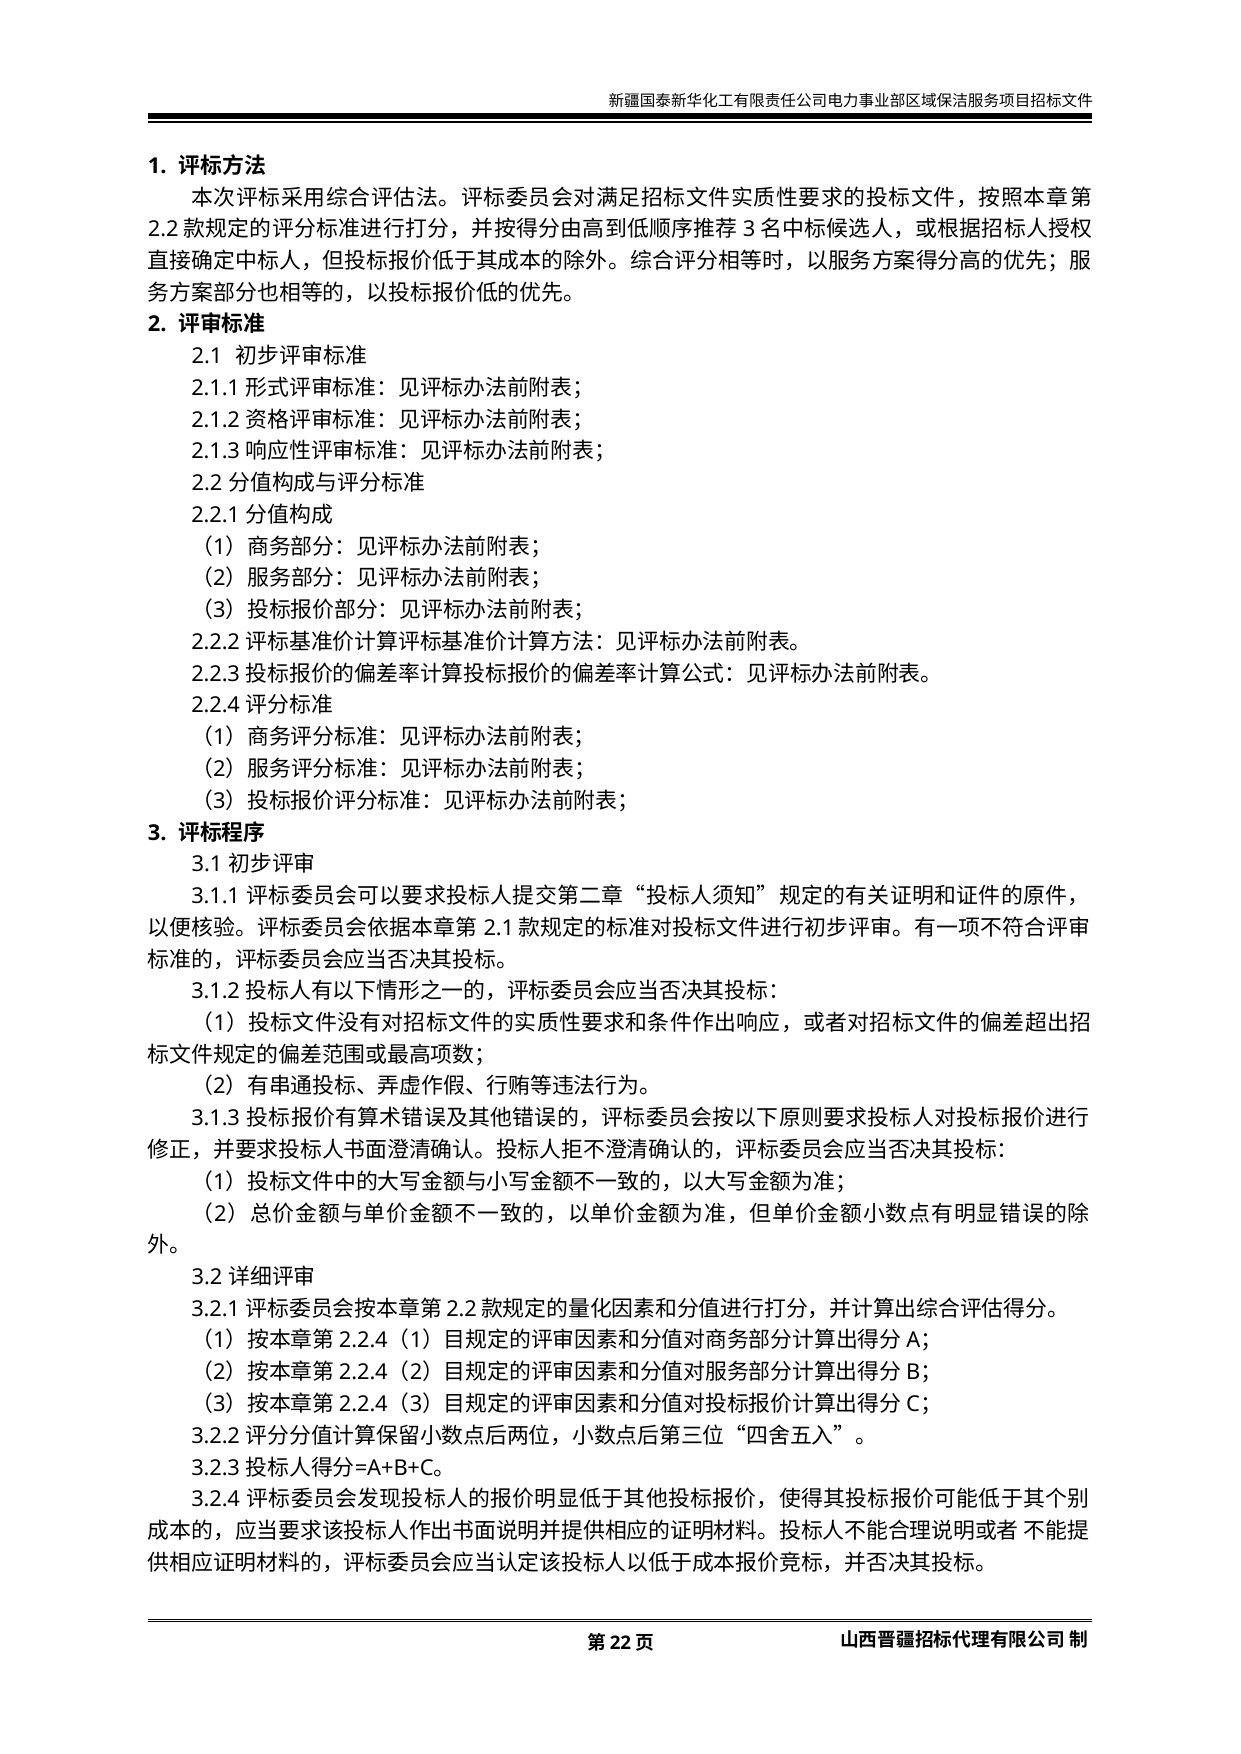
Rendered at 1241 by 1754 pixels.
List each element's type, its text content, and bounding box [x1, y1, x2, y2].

text （2）有串通投标、弄虚作假、行贿等违法行为。 [148, 1068, 1092, 1100]
text （1）投标文件没有对招标文件的实质性要求和条件作出响应，或者对招标文件的偏差超出招标文件规定的偏差范围或最高项数； [148, 1005, 1092, 1068]
subtitle 3. 评标程序 [148, 814, 1092, 846]
text （1）商务评分标准：见评标办法前附表； [148, 719, 1092, 751]
text （1）投标文件中的大写金额与小写金额不一致的，以大写金额为准； [148, 1164, 1092, 1196]
text 本次评标采用综合评估法。评标委员会对满足招标文件实质性要求的投标文件，按照本章第2.2款规定的评分标准进行打分，并按得分由高到低顺序推荐3名中标候选人，或根据招标人授权直接确定中标人，但投标报价低于其成本的除外。综合评分相等时，以服务方案得分高的优先；服务方案部分也相等的，以投标报价低的优先。 [148, 179, 1092, 306]
text （3）投标报价部分：见评标办法前附表； [148, 592, 1092, 624]
text 3.1.1 评标委员会可以要求投标人提交第二章“投标人须知”规定的有关证明和证件的原件，以便核验。评标委员会依据本章第2.1款规定的标准对投标文件进行初步评审。有一项不符合评审标准的，评标委员会应当否决其投标。 [148, 878, 1092, 973]
text （2）按本章第2.2.4（2）目规定的评审因素和分值对服务部分计算出得分 B； [148, 1354, 1092, 1386]
subtitle 2. 评审标准 [148, 306, 1092, 338]
text 3.2.2 评分分值计算保留小数点后两位，小数点后第三位“四舍五入”。 [148, 1418, 1092, 1449]
text 3.2.4 评标委员会发现投标人的报价明显低于其他投标报价，使得其投标报价可能低于其个别成本的，应当要求该投标人作出书面说明并提供相应的证明材料。投标人不能合理说明或者 不能提供相应证明材料的，评标委员会应当认定该投标人以低于成本报价竞标，并否决其投标。 [148, 1481, 1092, 1576]
text 2.1.1 形式评审标准：见评标办法前附表； [148, 370, 1092, 402]
text （1）按本章第2.2.4（1）目规定的评审因素和分值对商务部分计算出得分 A； [148, 1322, 1092, 1354]
text 3.2.3 投标人得分=A+B+C。 [148, 1449, 1092, 1481]
text 2.2.2 评标基准价计算评标基准价计算方法：见评标办法前附表。 [148, 624, 1092, 656]
text 2.2.3 投标报价的偏差率计算投标报价的偏差率计算公式：见评标办法前附表。 [148, 656, 1092, 687]
text （2）总价金额与单价金额不一致的，以单价金额为准，但单价金额小数点有明显错误的除外。 [148, 1196, 1092, 1259]
text 3.2.1 评标委员会按本章第2.2款规定的量化因素和分值进行打分，并计算出综合评估得分。 [148, 1291, 1092, 1322]
text 3.1.3 投标报价有算术错误及其他错误的，评标委员会按以下原则要求投标人对投标报价进行修正，并要求投标人书面澄清确认。投标人拒不澄清确认的，评标委员会应当否决其投标： [148, 1100, 1092, 1164]
text （2）服务评分标准：见评标办法前附表； [148, 751, 1092, 783]
text （3）按本章第2.2.4（3）目规定的评审因素和分值对投标报价计算出得分 C； [148, 1386, 1092, 1418]
subtitle 2.2 分值构成与评分标准 [148, 465, 1092, 497]
subtitle 3.2 详细评审 [148, 1259, 1092, 1291]
text 3.1.2 投标人有以下情形之一的，评标委员会应当否决其投标： [148, 973, 1092, 1005]
subtitle 1. 评标方法 [148, 148, 1092, 179]
subtitle 2.1 初步评审标准 [148, 338, 1092, 370]
text （2）服务部分：见评标办法前附表； [148, 560, 1092, 592]
text 2.2.1 分值构成 [148, 497, 1092, 529]
text 2.1.3 响应性评审标准：见评标办法前附表； [148, 433, 1092, 465]
text 2.1.2 资格评审标准：见评标办法前附表； [148, 402, 1092, 433]
text （1）商务部分：见评标办法前附表； [148, 529, 1092, 560]
text （3）投标报价评分标准：见评标办法前附表； [148, 783, 1092, 814]
subtitle 3.1 初步评审 [148, 846, 1092, 878]
text 2.2.4 评分标准 [148, 687, 1092, 719]
